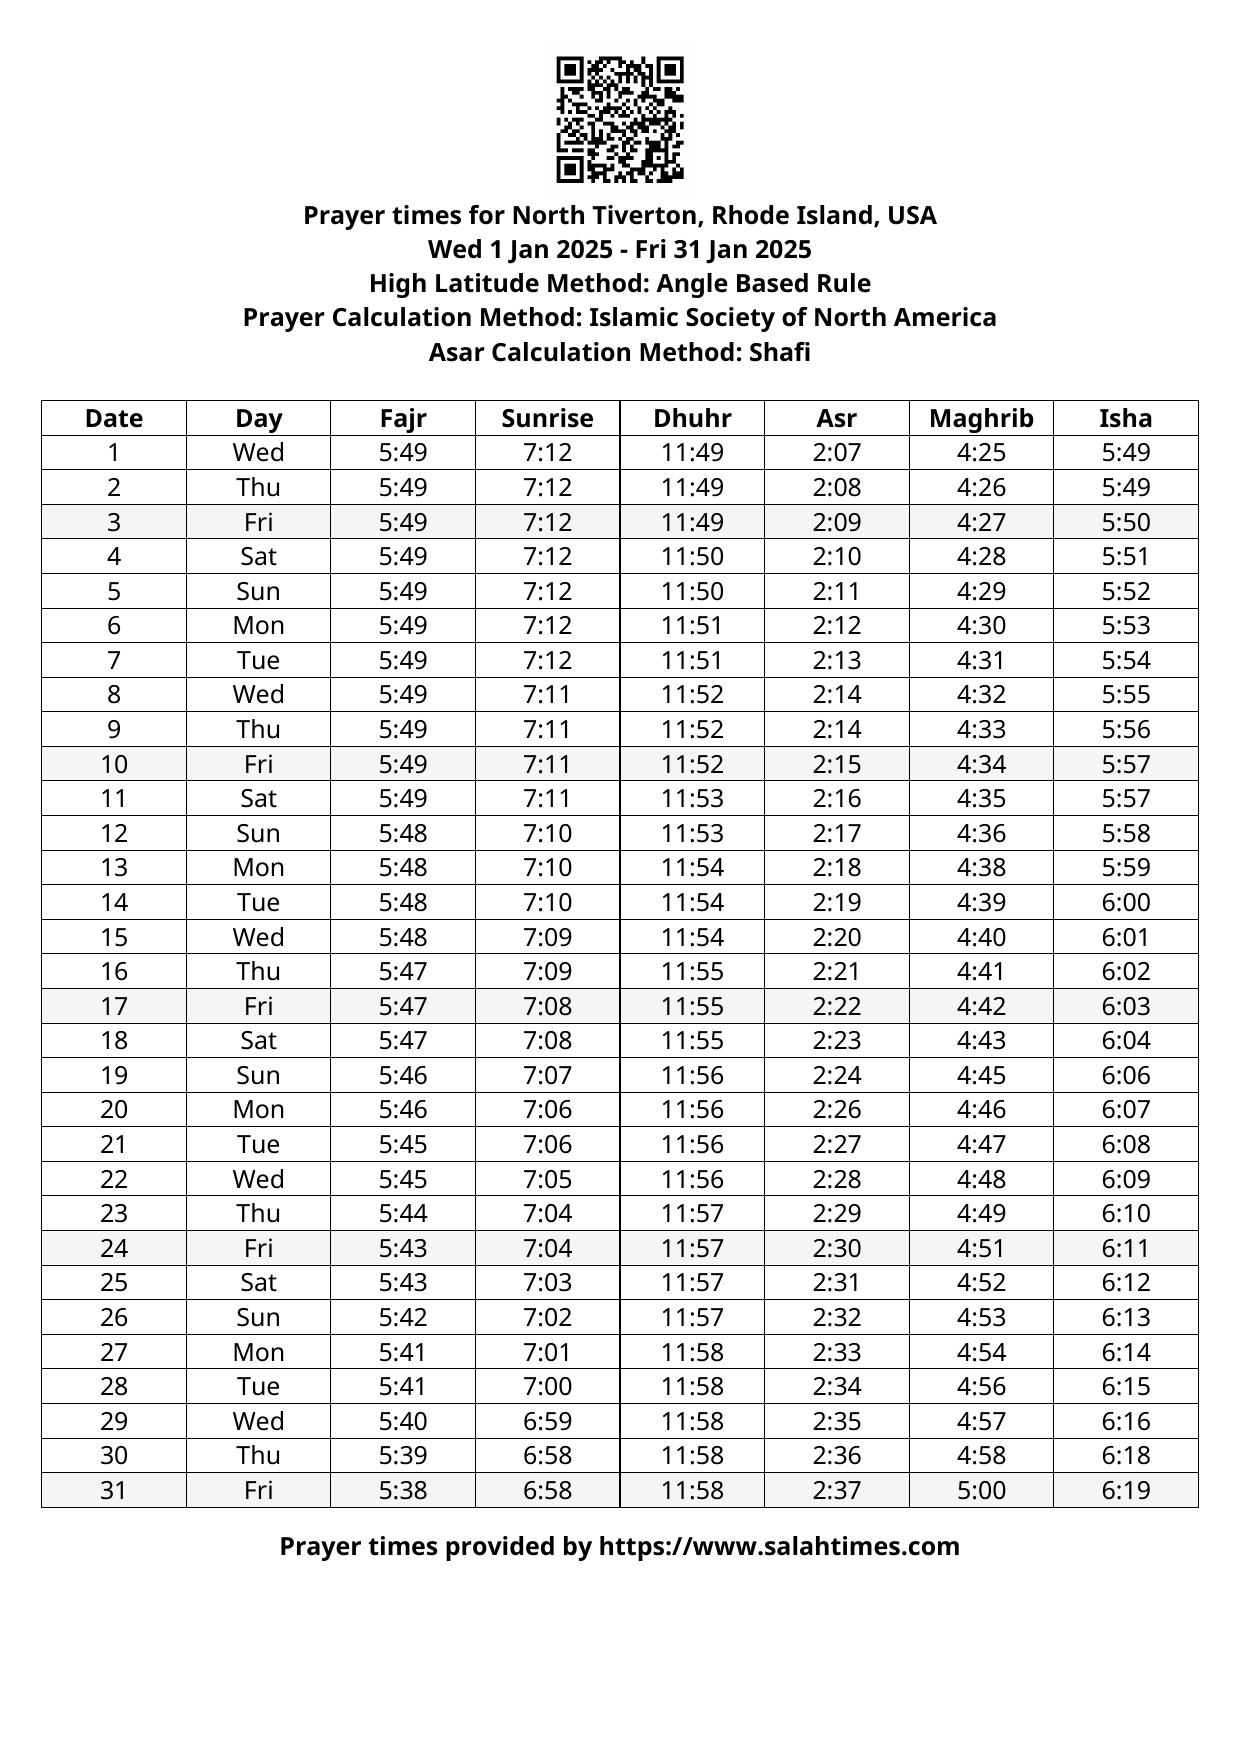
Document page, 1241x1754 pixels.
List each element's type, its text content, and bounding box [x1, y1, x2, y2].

table_header Day [187, 401, 330, 434]
table_cell 4:54 [910, 1335, 1053, 1368]
table_cell 6:00 [1054, 885, 1198, 919]
table_cell 8 [42, 678, 186, 711]
table_cell 2:13 [765, 643, 909, 677]
table_cell 5:48 [331, 920, 475, 953]
table_cell 7:10 [476, 816, 619, 849]
table_cell 6:06 [1054, 1058, 1198, 1092]
table_cell 4:29 [910, 574, 1053, 607]
picture [542, 41, 699, 198]
table_cell 6:58 [476, 1439, 619, 1472]
table_cell 19 [42, 1058, 186, 1092]
table_cell 11 [42, 781, 186, 815]
table_cell 11:54 [621, 920, 764, 953]
table_cell Thu [187, 1196, 330, 1230]
table_cell 7:04 [476, 1231, 619, 1264]
table_cell 2:07 [765, 436, 909, 469]
table_cell 5:49 [331, 609, 475, 642]
table_cell 5:49 [331, 574, 475, 607]
table_cell 22 [42, 1162, 186, 1195]
table_cell 11:58 [621, 1369, 764, 1403]
table_cell 11:55 [621, 1024, 764, 1057]
table_cell 4 [42, 539, 186, 573]
table_cell 2:31 [765, 1266, 909, 1299]
table_cell 30 [42, 1439, 186, 1472]
table_cell Sun [187, 816, 330, 849]
table_cell 5:38 [331, 1473, 475, 1507]
table_cell 7:11 [476, 781, 619, 815]
table_cell 5:47 [331, 1024, 475, 1057]
table_cell 5:53 [1054, 609, 1198, 642]
table_cell 2:18 [765, 851, 909, 884]
table_cell 7:12 [476, 470, 619, 504]
table_cell 11:49 [621, 470, 764, 504]
table_cell 2:37 [765, 1473, 909, 1507]
table_cell Sat [187, 781, 330, 815]
table_cell 5:59 [1054, 851, 1198, 884]
table_header Sunrise [476, 401, 619, 434]
table_cell 7:05 [476, 1162, 619, 1195]
table_cell 11:57 [621, 1196, 764, 1230]
table_cell 4:40 [910, 920, 1053, 953]
table_cell 2:17 [765, 816, 909, 849]
table_cell 11:49 [621, 436, 764, 469]
table_cell 7:00 [476, 1369, 619, 1403]
table_cell 20 [42, 1093, 186, 1126]
table_cell 3 [42, 505, 186, 538]
table_cell 2:35 [765, 1404, 909, 1437]
table_header Maghrib [910, 401, 1053, 434]
table_cell Tue [187, 1369, 330, 1403]
table_cell 5:46 [331, 1058, 475, 1092]
table_cell 4:56 [910, 1369, 1053, 1403]
table_cell 2:29 [765, 1196, 909, 1230]
table_cell Fri [187, 1473, 330, 1507]
table_cell 6:16 [1054, 1404, 1198, 1437]
table_cell 7:09 [476, 920, 619, 953]
table_cell 2:21 [765, 954, 909, 988]
table_cell 4:36 [910, 816, 1053, 849]
table_cell 5:43 [331, 1266, 475, 1299]
table_cell 5:55 [1054, 678, 1198, 711]
table_cell 4:27 [910, 505, 1053, 538]
table_cell 6 [42, 609, 186, 642]
table_cell 4:26 [910, 470, 1053, 504]
table_cell 2:34 [765, 1369, 909, 1403]
table_cell 4:58 [910, 1439, 1053, 1472]
table_cell 5:49 [331, 436, 475, 469]
table_cell 5:50 [1054, 505, 1198, 538]
table_cell 5:49 [331, 678, 475, 711]
table_cell 4:53 [910, 1300, 1053, 1334]
table_cell 31 [42, 1473, 186, 1507]
table_cell Sun [187, 1300, 330, 1334]
table_cell 7:08 [476, 1024, 619, 1057]
table_cell 2:08 [765, 470, 909, 504]
table_cell Wed [187, 1404, 330, 1437]
text Asar Calculation Method: Shafi [42, 334, 1198, 368]
table_cell 11:56 [621, 1162, 764, 1195]
table_cell 27 [42, 1335, 186, 1368]
table_cell 11:57 [621, 1266, 764, 1299]
table_cell 5:45 [331, 1127, 475, 1161]
table_cell 2:19 [765, 885, 909, 919]
table_cell 5:49 [331, 712, 475, 746]
table_cell 5:43 [331, 1231, 475, 1264]
table_cell 5:56 [1054, 712, 1198, 746]
table_cell 7:04 [476, 1196, 619, 1230]
table_cell 11:52 [621, 712, 764, 746]
table_cell 5:49 [1054, 436, 1198, 469]
table_cell 2:20 [765, 920, 909, 953]
table_cell 11:50 [621, 539, 764, 573]
table_header Fajr [331, 401, 475, 434]
table_cell 5:49 [331, 505, 475, 538]
table_cell 11:56 [621, 1058, 764, 1092]
table_cell 2:11 [765, 574, 909, 607]
table_cell 7:12 [476, 643, 619, 677]
table_cell 7:10 [476, 885, 619, 919]
table_cell 4:31 [910, 643, 1053, 677]
table_cell 4:45 [910, 1058, 1053, 1092]
table_cell 2:28 [765, 1162, 909, 1195]
table_cell 6:13 [1054, 1300, 1198, 1334]
table_cell 4:28 [910, 539, 1053, 573]
table_cell 2:16 [765, 781, 909, 815]
table_cell 7:01 [476, 1335, 619, 1368]
table_cell 9 [42, 712, 186, 746]
table_cell Fri [187, 505, 330, 538]
table_cell 6:10 [1054, 1196, 1198, 1230]
table_cell 5:49 [331, 539, 475, 573]
table_cell 7:06 [476, 1093, 619, 1126]
table_cell 4:46 [910, 1093, 1053, 1126]
table_cell 6:12 [1054, 1266, 1198, 1299]
table_cell 7:02 [476, 1300, 619, 1334]
table_cell 2:14 [765, 712, 909, 746]
table_cell Wed [187, 436, 330, 469]
table_cell 11:53 [621, 816, 764, 849]
table_cell 11:57 [621, 1231, 764, 1264]
text High Latitude Method: Angle Based Rule [42, 266, 1198, 300]
table_cell 4:57 [910, 1404, 1053, 1437]
table_cell 7:11 [476, 747, 619, 780]
table_cell 2:33 [765, 1335, 909, 1368]
table_cell 16 [42, 954, 186, 988]
table_cell 4:47 [910, 1127, 1053, 1161]
table_cell 6:02 [1054, 954, 1198, 988]
table_cell Sun [187, 1058, 330, 1092]
table_cell 2:27 [765, 1127, 909, 1161]
table_cell 11:50 [621, 574, 764, 607]
table_cell 25 [42, 1266, 186, 1299]
table_cell 5:47 [331, 954, 475, 988]
table_cell 14 [42, 885, 186, 919]
table_cell 4:52 [910, 1266, 1053, 1299]
table_cell 5:54 [1054, 643, 1198, 677]
table_cell 13 [42, 851, 186, 884]
table_cell 11:56 [621, 1093, 764, 1126]
table_cell Sat [187, 1024, 330, 1057]
table_cell 5:48 [331, 851, 475, 884]
table_cell 11:58 [621, 1439, 764, 1472]
table_cell 2:10 [765, 539, 909, 573]
table_cell 6:14 [1054, 1335, 1198, 1368]
table_cell 5:44 [331, 1196, 475, 1230]
table_cell 11:51 [621, 609, 764, 642]
table_cell 6:09 [1054, 1162, 1198, 1195]
table_cell 4:35 [910, 781, 1053, 815]
table_cell 6:11 [1054, 1231, 1198, 1264]
table_cell 6:58 [476, 1473, 619, 1507]
table_cell 5:42 [331, 1300, 475, 1334]
table_header Asr [765, 401, 909, 434]
table_cell 11:49 [621, 505, 764, 538]
table_cell 11:57 [621, 1300, 764, 1334]
table_cell 5:48 [331, 816, 475, 849]
table_cell 26 [42, 1300, 186, 1334]
table_cell 6:04 [1054, 1024, 1198, 1057]
table_cell 6:07 [1054, 1093, 1198, 1126]
table_cell 7:12 [476, 505, 619, 538]
table_header Dhuhr [621, 401, 764, 434]
table_cell 11:52 [621, 678, 764, 711]
table_cell 18 [42, 1024, 186, 1057]
table_cell 5:49 [331, 781, 475, 815]
table_cell 7:03 [476, 1266, 619, 1299]
table_cell 23 [42, 1196, 186, 1230]
table_cell 4:38 [910, 851, 1053, 884]
table_cell 11:58 [621, 1473, 764, 1507]
table_cell 2 [42, 470, 186, 504]
table_cell 2:14 [765, 678, 909, 711]
table_cell Tue [187, 885, 330, 919]
table_cell 24 [42, 1231, 186, 1264]
table_cell 1 [42, 436, 186, 469]
table_cell 5:41 [331, 1369, 475, 1403]
table_cell 2:26 [765, 1093, 909, 1126]
text Prayer times provided by https://www.salahtimes.com [42, 1528, 1198, 1563]
table_cell 5:49 [331, 643, 475, 677]
table_cell 5:49 [331, 470, 475, 504]
table_cell 7:11 [476, 678, 619, 711]
table_cell 11:51 [621, 643, 764, 677]
table_cell 6:19 [1054, 1473, 1198, 1507]
table_cell 11:55 [621, 954, 764, 988]
text Prayer times for North Tiverton, Rhode Island, USA [42, 198, 1198, 232]
table_cell 11:52 [621, 747, 764, 780]
table_cell 2:09 [765, 505, 909, 538]
table_cell Fri [187, 747, 330, 780]
table_cell 7:07 [476, 1058, 619, 1092]
table_cell 5:57 [1054, 747, 1198, 780]
table_cell 4:33 [910, 712, 1053, 746]
table_cell 5:57 [1054, 781, 1198, 815]
table_cell 5:49 [1054, 470, 1198, 504]
table_cell 11:55 [621, 989, 764, 1022]
table_cell 10 [42, 747, 186, 780]
table_cell 15 [42, 920, 186, 953]
table_cell 11:58 [621, 1335, 764, 1368]
table_cell 7:08 [476, 989, 619, 1022]
table_cell 7:10 [476, 851, 619, 884]
table_cell 5:52 [1054, 574, 1198, 607]
table_cell 4:30 [910, 609, 1053, 642]
table_cell 7:12 [476, 436, 619, 469]
table_cell Tue [187, 643, 330, 677]
table_header Isha [1054, 401, 1198, 434]
table_cell 11:54 [621, 851, 764, 884]
table_cell 6:01 [1054, 920, 1198, 953]
table_cell 28 [42, 1369, 186, 1403]
table_cell 5:47 [331, 989, 475, 1022]
table_cell 7 [42, 643, 186, 677]
table_cell Wed [187, 1162, 330, 1195]
table_cell 5:51 [1054, 539, 1198, 573]
table_cell 2:15 [765, 747, 909, 780]
table_cell Wed [187, 678, 330, 711]
table_cell 5 [42, 574, 186, 607]
table_cell 6:59 [476, 1404, 619, 1437]
table_cell 2:12 [765, 609, 909, 642]
table_cell 29 [42, 1404, 186, 1437]
table_cell 11:56 [621, 1127, 764, 1161]
table_cell 2:30 [765, 1231, 909, 1264]
table_cell Mon [187, 1335, 330, 1368]
table_cell 7:12 [476, 539, 619, 573]
table_cell 4:48 [910, 1162, 1053, 1195]
table_cell 11:53 [621, 781, 764, 815]
table_cell 5:39 [331, 1439, 475, 1472]
table_cell 6:08 [1054, 1127, 1198, 1161]
table_cell 21 [42, 1127, 186, 1161]
table_cell 2:36 [765, 1439, 909, 1472]
table_cell 4:51 [910, 1231, 1053, 1264]
table_cell Thu [187, 712, 330, 746]
table_cell 11:58 [621, 1404, 764, 1437]
table_cell 5:40 [331, 1404, 475, 1437]
table_cell 17 [42, 989, 186, 1022]
table_cell 4:34 [910, 747, 1053, 780]
table_cell 12 [42, 816, 186, 849]
table_cell 7:11 [476, 712, 619, 746]
table_cell 7:06 [476, 1127, 619, 1161]
table_cell Sat [187, 539, 330, 573]
table_cell 4:42 [910, 989, 1053, 1022]
table_cell Mon [187, 851, 330, 884]
table_cell 5:46 [331, 1093, 475, 1126]
table_cell Wed [187, 920, 330, 953]
table_cell Fri [187, 989, 330, 1022]
table_cell Sun [187, 574, 330, 607]
table_cell 2:32 [765, 1300, 909, 1334]
table_cell 4:41 [910, 954, 1053, 988]
text Wed 1 Jan 2025 - Fri 31 Jan 2025 [42, 232, 1198, 266]
table_cell 4:39 [910, 885, 1053, 919]
table_cell Tue [187, 1127, 330, 1161]
table_cell 5:49 [331, 747, 475, 780]
table_header Date [42, 401, 186, 434]
table_cell 5:00 [910, 1473, 1053, 1507]
table_cell 6:03 [1054, 989, 1198, 1022]
text Prayer Calculation Method: Islamic Society of North America [42, 300, 1198, 334]
table_cell 4:49 [910, 1196, 1053, 1230]
table_cell 2:23 [765, 1024, 909, 1057]
table_cell 7:12 [476, 609, 619, 642]
table_cell Thu [187, 1439, 330, 1472]
table_cell 11:54 [621, 885, 764, 919]
table_cell 6:18 [1054, 1439, 1198, 1472]
table_cell 7:12 [476, 574, 619, 607]
table_cell 7:09 [476, 954, 619, 988]
table_cell Fri [187, 1231, 330, 1264]
table_cell Sat [187, 1266, 330, 1299]
table_cell 5:58 [1054, 816, 1198, 849]
table_cell 4:43 [910, 1024, 1053, 1057]
table_cell 4:25 [910, 436, 1053, 469]
table_cell 5:41 [331, 1335, 475, 1368]
table_cell Mon [187, 1093, 330, 1126]
table_cell 2:24 [765, 1058, 909, 1092]
table_cell Mon [187, 609, 330, 642]
table_cell Thu [187, 954, 330, 988]
table_cell 5:45 [331, 1162, 475, 1195]
table_cell 4:32 [910, 678, 1053, 711]
table_cell 2:22 [765, 989, 909, 1022]
table_cell 6:15 [1054, 1369, 1198, 1403]
table_cell Thu [187, 470, 330, 504]
table_cell 5:48 [331, 885, 475, 919]
